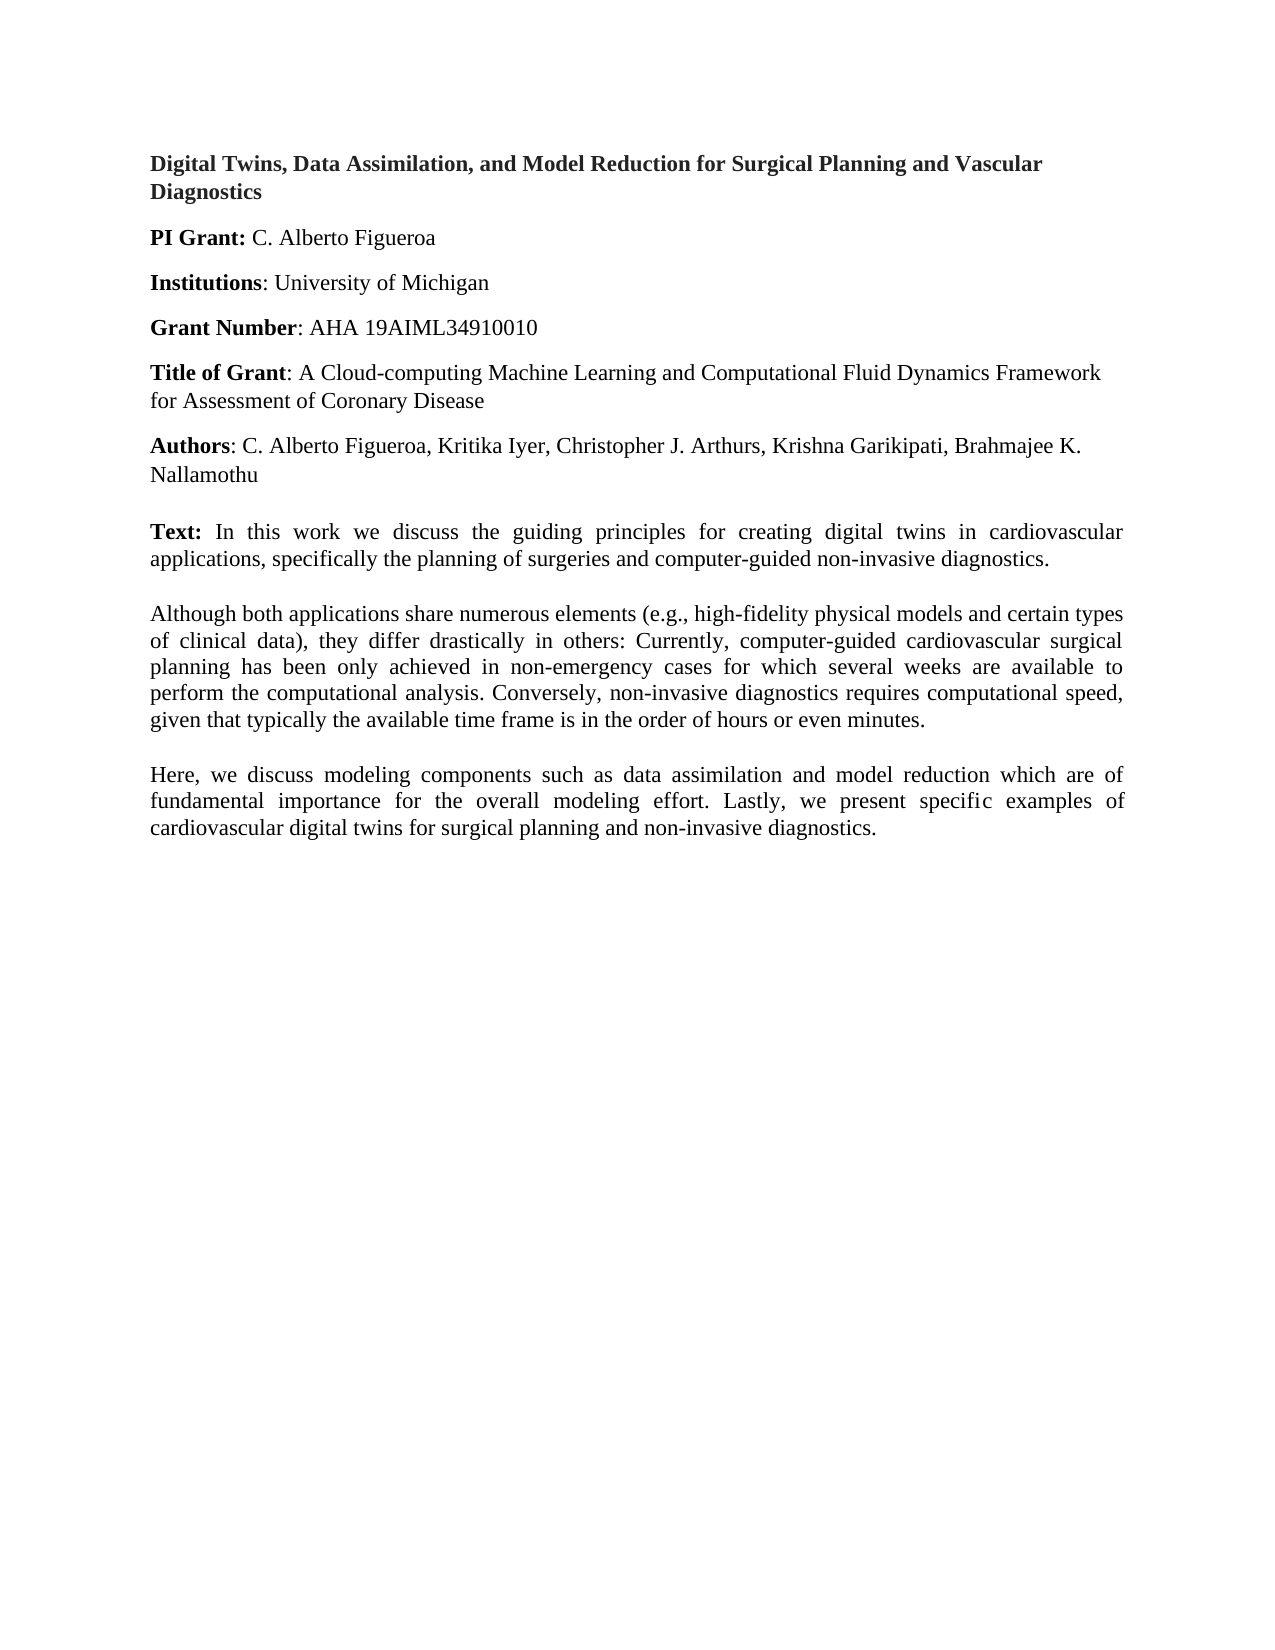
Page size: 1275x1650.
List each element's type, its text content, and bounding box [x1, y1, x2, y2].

text Here, we discuss modeling components such as data assimilation and model reduction which are of fundamental importance for the overall modeling effort. Lastly, we present specific examples of cardiovascular digital twins for surgical planning and non-invasive diagnostics. [150, 761, 1125, 840]
text Digital Twins, Data Assimilation, and Model Reduction for Surgical Planning and Vascular Diagnostics [150, 150, 1125, 205]
text Grant Number: AHA 19AIML34910010 [150, 314, 1125, 340]
text PI Grant: C. Alberto Figueroa [150, 223, 1125, 250]
text Although both applications share numerous elements (e.g., high-fidelity physical models and certain types of clinical data), they differ drastically in others: Currently, computer-guided cardiovascular surgical planning has been only achieved in non-emergency cases for which several weeks are available to perform the computational analysis. Conversely, non-invasive diagnostics requires computational speed, given that typically the available time frame is in the order of hours or even minutes. [150, 600, 1125, 732]
text Authors: C. Alberto Figueroa, Kritika Iyer, Christopher J. Arthurs, Krishna Garikipati, Brahmajee K. Nallamothu [150, 432, 1125, 487]
text Title of Grant: A Cloud-computing Machine Learning and Computational Fluid Dynamics Framework for Assessment of Coronary Disease [150, 359, 1125, 414]
text Institutions: University of Michigan [150, 269, 1125, 295]
text Text: In this work we discuss the guiding principles for creating digital twins in cardiovascular applications, specifically the planning of surgeries and computer-guided non-invasive diagnostics. [150, 518, 1125, 571]
